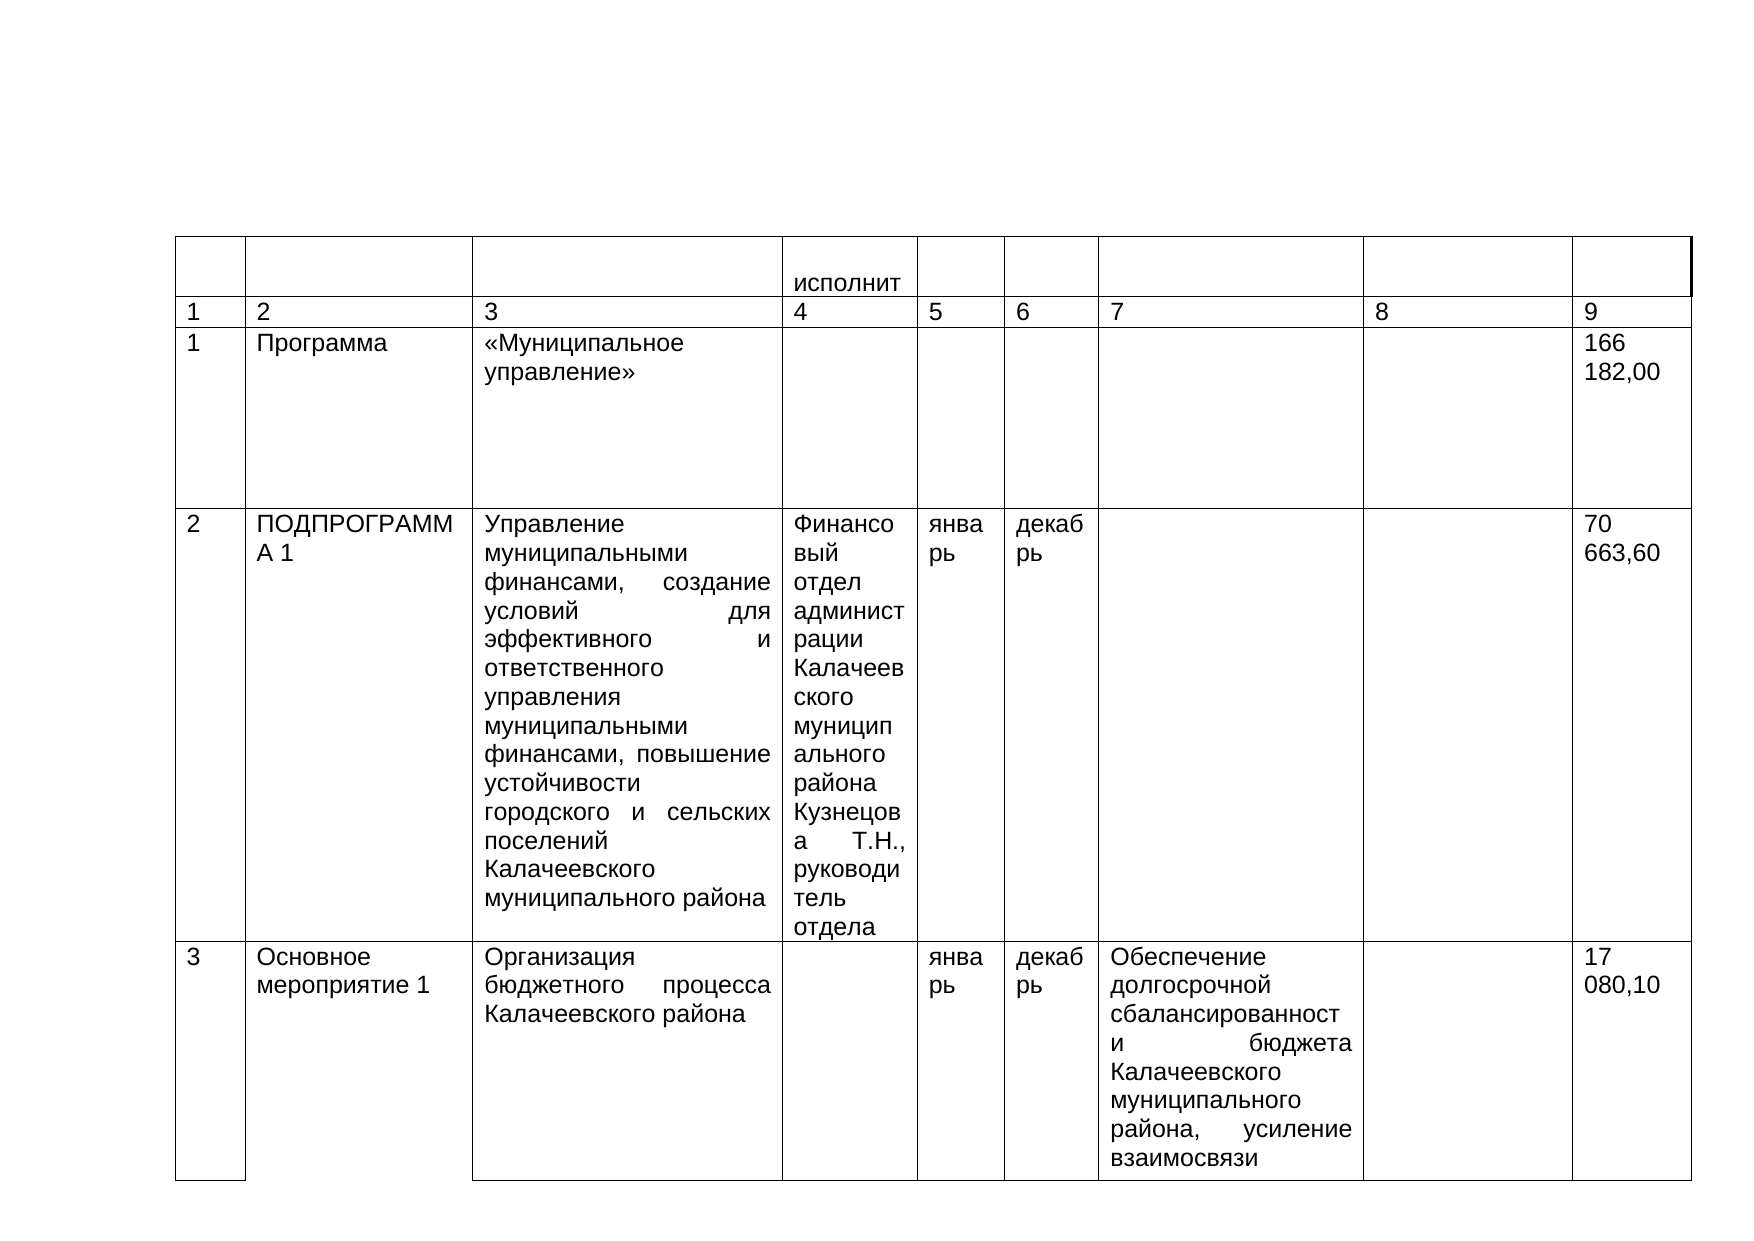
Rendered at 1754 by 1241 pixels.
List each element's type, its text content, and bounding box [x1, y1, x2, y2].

table_cell Финансовый отдел администрации Калачеевского муниципального района Кузнецова Т.Н., руководитель отдела [783, 509, 917, 941]
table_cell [1099, 942, 1363, 1180]
table_cell январь [918, 942, 1004, 1180]
table_cell 6 [1005, 297, 1098, 327]
table_cell 17 080,10 [1573, 942, 1691, 1180]
table_cell [1099, 328, 1363, 508]
table_cell 2 [246, 297, 472, 327]
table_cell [473, 942, 782, 1180]
table_cell декабрь [1005, 942, 1098, 1180]
table_cell [1364, 509, 1572, 941]
table_cell 70 663,60 [1573, 509, 1691, 941]
table_cell [1099, 509, 1363, 941]
table_cell [783, 328, 917, 508]
table_cell 166 182,00 [1573, 328, 1691, 508]
table_cell Программа [246, 328, 472, 508]
table_cell 7 [1099, 297, 1363, 327]
table_cell декабрь [1005, 509, 1098, 941]
table_cell 4 [783, 297, 917, 327]
table_cell [918, 328, 1004, 508]
table_cell январь [918, 509, 1004, 941]
table_cell «Муниципальное управление» [473, 328, 782, 508]
table_cell [1364, 942, 1572, 1180]
table_cell Управление муниципальными финансами, создание условий для эффективного и ответственного управления муниципальными финансами, повышение устойчивости городского и сельских поселений Калачеевского муниципального района [473, 509, 782, 941]
table_cell 3 [176, 942, 245, 1180]
table_cell 3 [473, 297, 782, 327]
table_cell 5 [918, 297, 1004, 327]
table_cell [783, 942, 917, 1180]
table_cell 1 [176, 328, 245, 508]
table_cell [1364, 328, 1572, 508]
table_cell 1 [176, 297, 245, 327]
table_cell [246, 942, 472, 1180]
table_cell 8 [1364, 297, 1572, 327]
table_cell ПОДПРОГРАММА 1 [246, 509, 472, 941]
table_cell 2 [176, 509, 245, 941]
table_cell 9 [1573, 297, 1691, 327]
table_cell [1005, 328, 1098, 508]
